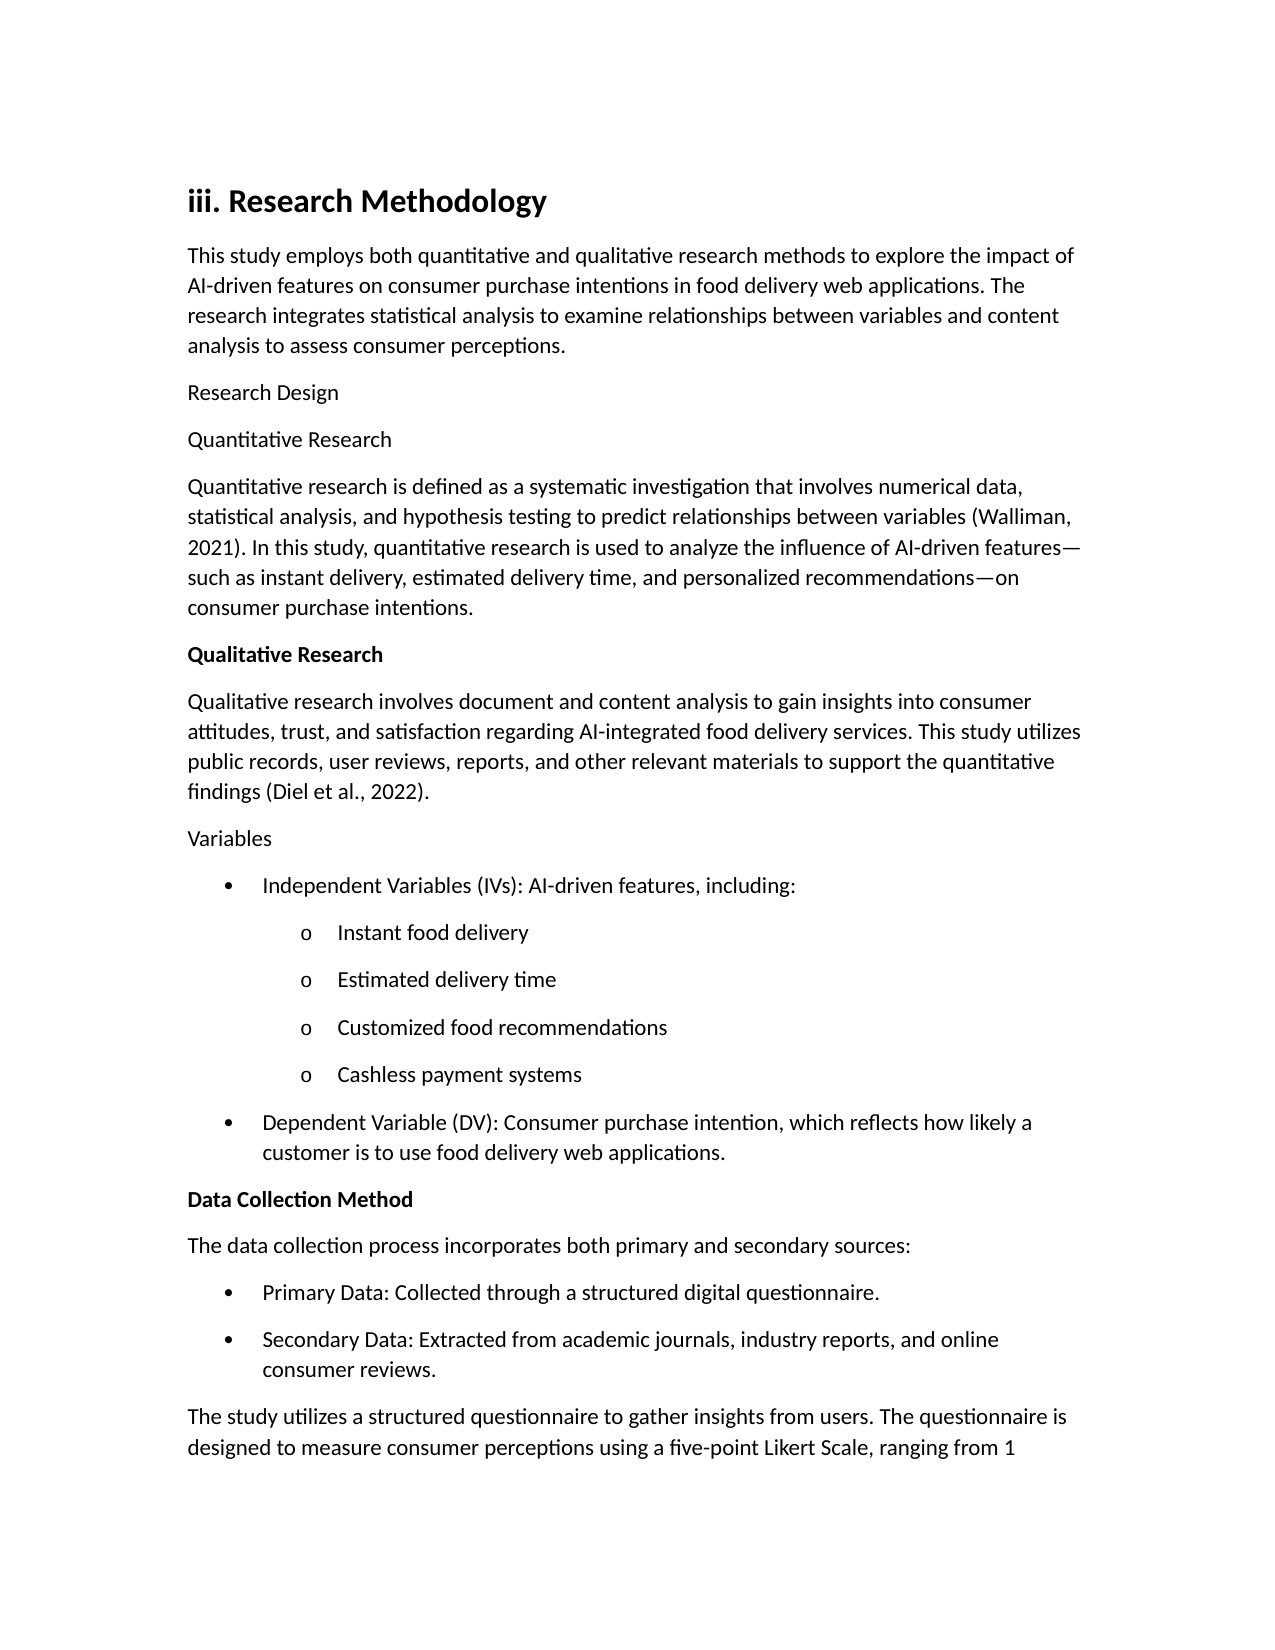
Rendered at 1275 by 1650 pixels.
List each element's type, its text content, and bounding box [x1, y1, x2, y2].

list Independent Variables (IVs): AI-driven features, including: [225, 871, 1088, 899]
text Variables [187, 824, 1088, 852]
text This study employs both quantitative and qualitative research methods to explore the impact of AI-driven features on consumer purchase intentions in food delivery web applications. The research integrates statistical analysis to examine relationships between variables and content analysis to assess consumer perceptions. [187, 241, 1088, 359]
list Dependent Variable (DV): Consumer purchase intention, which reflects how likely a customer is to use food delivery web applications. [225, 1108, 1088, 1166]
text Quantitative research is defined as a systematic investigation that involves numerical data, statistical analysis, and hypothesis testing to predict relationships between variables (Walliman, 2021). In this study, quantitative research is used to analyze the influence of AI-driven features—such as instant delivery, estimated delivery time, and personalized recommendations—on consumer purchase intentions. [187, 472, 1088, 621]
list Customized food recommendations [300, 1013, 1088, 1041]
text iii. Research Methodology [187, 180, 1088, 221]
list Instant food delivery [300, 918, 1088, 947]
text Qualitative Research [187, 640, 1088, 668]
list Secondary Data: Extracted from academic journals, industry reports, and online consumer reviews. [225, 1325, 1088, 1383]
text The data collection process incorporates both primary and secondary sources: [187, 1232, 1088, 1259]
list Primary Data: Collected through a structured digital questionnaire. [225, 1278, 1088, 1306]
text Research Design [187, 378, 1088, 406]
text Qualitative research involves document and content analysis to gain insights into consumer attitudes, trust, and satisfaction regarding AI-integrated food delivery services. This study utilizes public records, user reviews, reports, and other relevant materials to support the quantitative findings (Diel et al., 2022). [187, 687, 1088, 805]
text Quantitative Research [187, 425, 1088, 453]
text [187, 1402, 1088, 1461]
list Cashless payment systems [300, 1060, 1088, 1089]
text Data Collection Method [187, 1185, 1088, 1213]
list Estimated delivery time [300, 965, 1088, 994]
